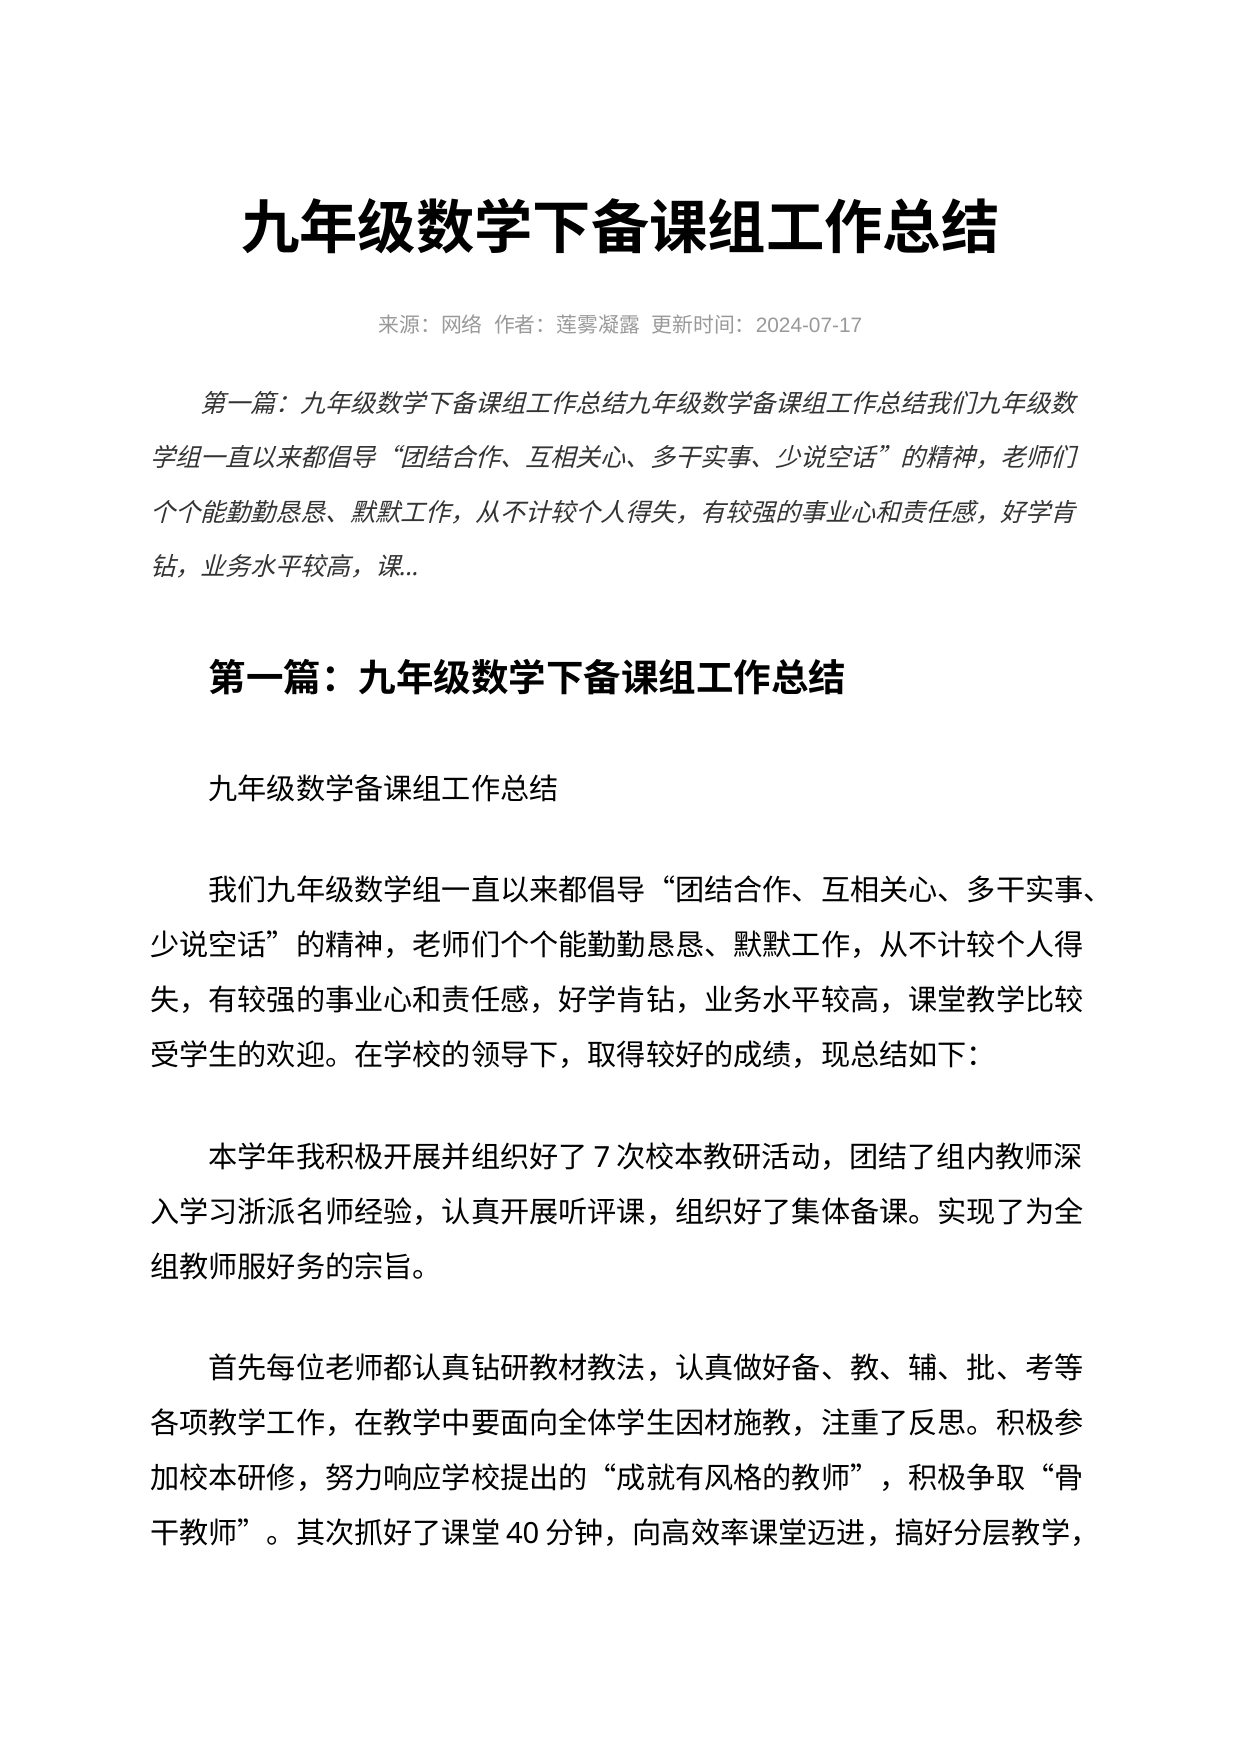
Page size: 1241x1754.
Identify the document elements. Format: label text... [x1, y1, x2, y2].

text 第一篇：九年级数学下备课组工作总结九年级数学备课组工作总结我们九年级数学组一直以来都倡导“团结合作、互相关心、多干实事、少说空话”的精神，老师们个个能勤勤恳恳、默默工作，从不计较个人得失，有较强的事业心和责任感，好学肯钻，业务水平较高，课... [150, 383, 1090, 583]
text 我们九年级数学组一直以来都倡导“团结合作、互相关心、多干实事、少说空话”的精神，老师们个个能勤勤恳恳、默默工作，从不计较个人得失，有较强的事业心和责任感，好学肯钻，业务水平较高，课堂教学比较受学生的欢迎。在学校的领导下，取得较好的成绩，现总结如下： [150, 867, 1090, 1074]
text 来源：网络 作者：莲雾凝露 更新时间：2024-07-17 [150, 313, 1090, 337]
text 本学年我积极开展并组织好了7次校本教研活动，团结了组内教师深入学习浙派名师经验，认真开展听评课，组织好了集体备课。实现了为全组教师服好务的宗旨。 [150, 1133, 1090, 1286]
text 第一篇：九年级数学下备课组工作总结 [150, 648, 1090, 702]
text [150, 1345, 1090, 1552]
subtitle 九年级数学下备课组工作总结 [150, 181, 1090, 266]
text 九年级数学备课组工作总结 [150, 765, 1090, 807]
